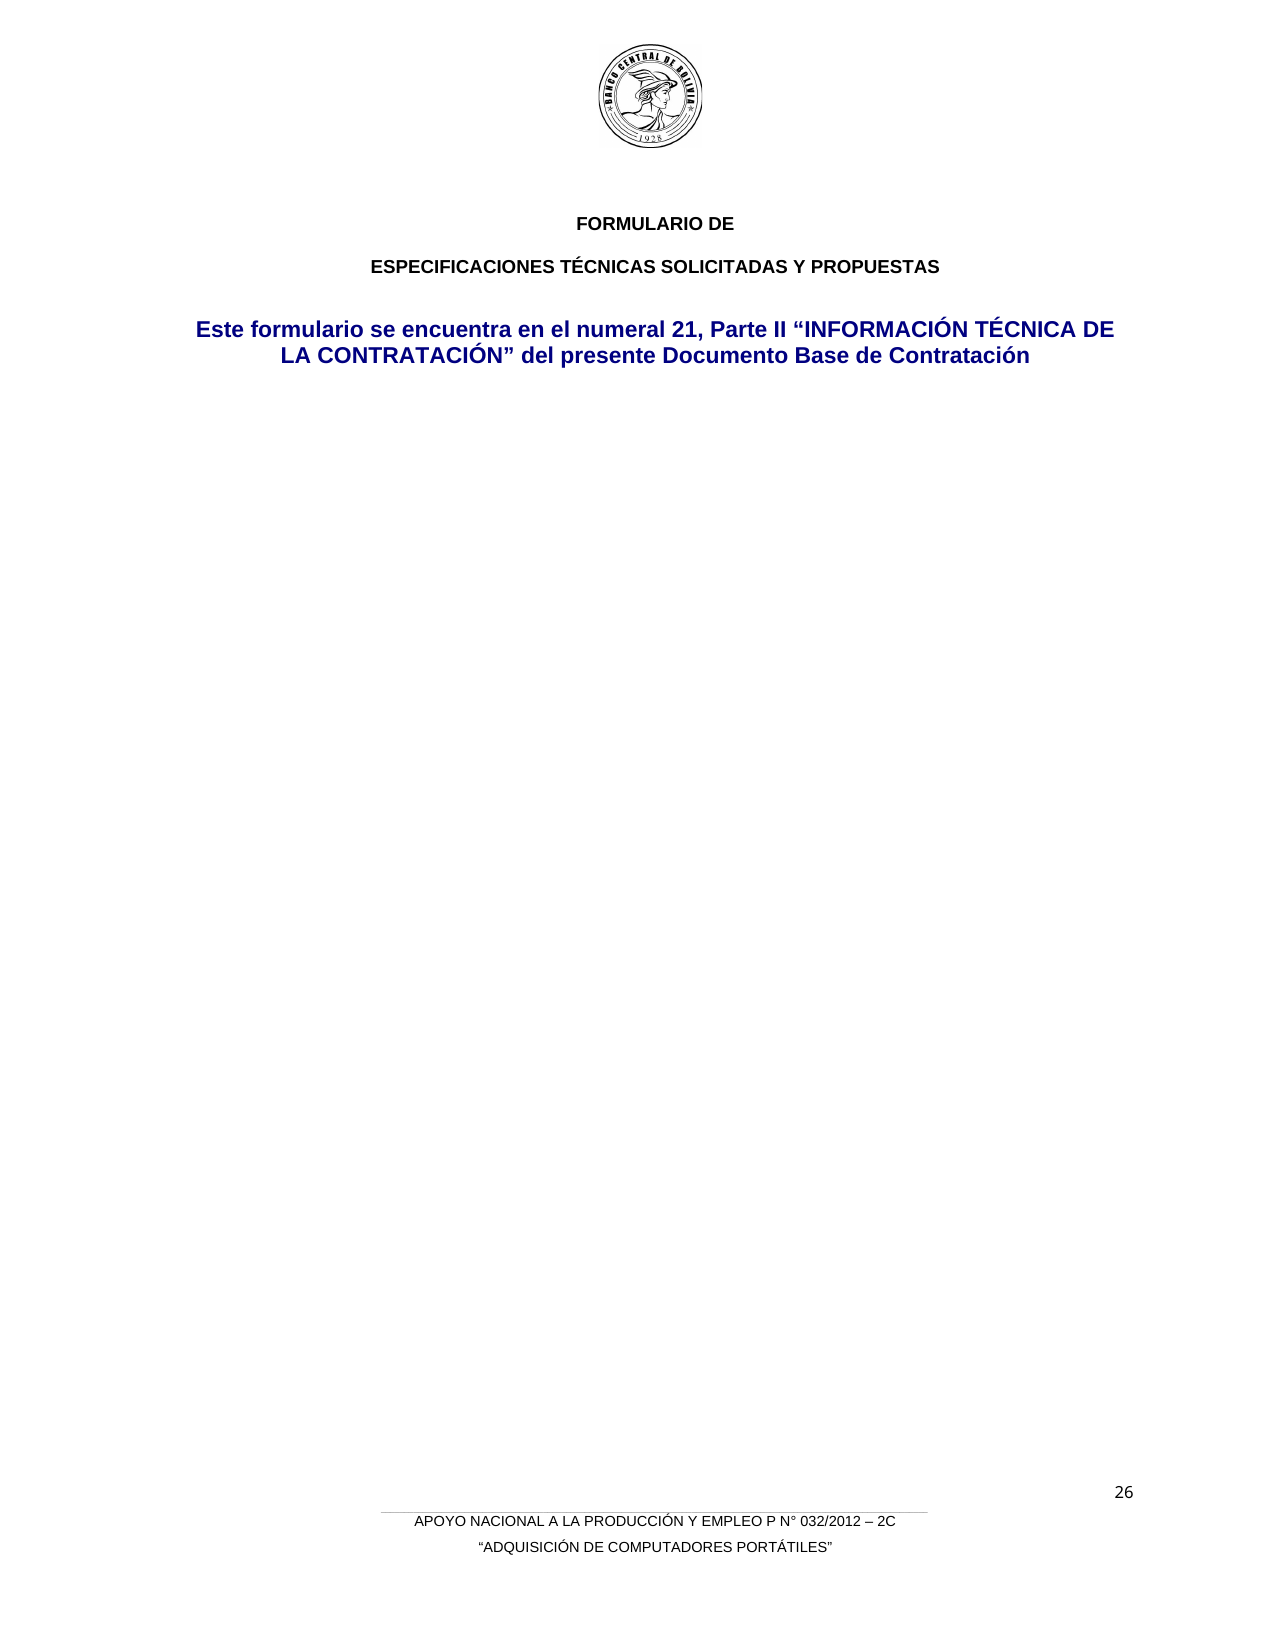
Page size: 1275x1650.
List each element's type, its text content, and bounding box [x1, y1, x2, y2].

text Este formulario se encuentra en el numeral 21, Parte II “INFORMACIÓN TÉCNICA DE LA CONTRATACIÓN” del presente Documento Base de Contratación [177, 316, 1133, 368]
text ESPECIFICACIONES TÉCNICAS SOLICITADAS Y PROPUESTAS [177, 256, 1133, 277]
picture [598, 44, 703, 148]
text FORMULARIO DE [177, 213, 1133, 234]
